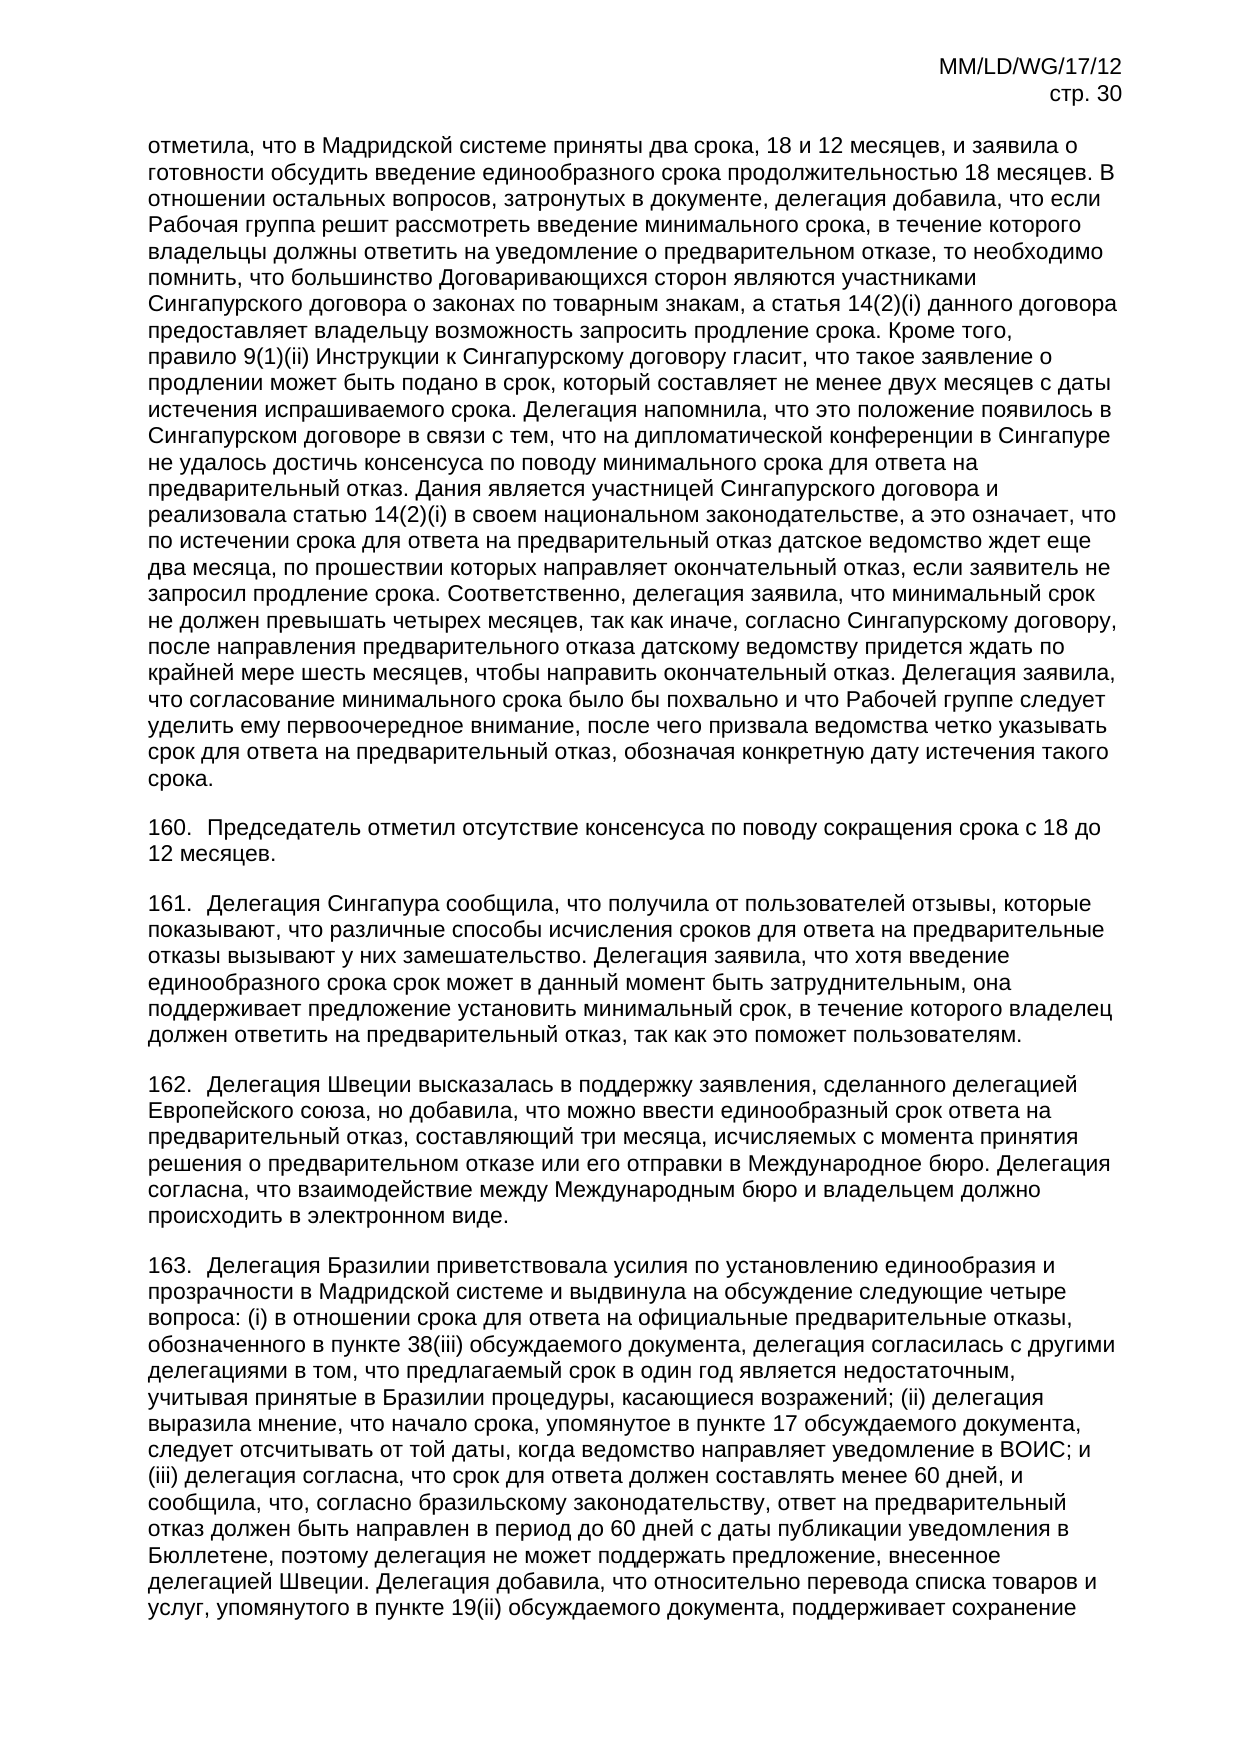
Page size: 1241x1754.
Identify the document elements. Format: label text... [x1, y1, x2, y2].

list Делегация Швеции высказалась в поддержку заявления, сделанного делегацией Европейского союза, но добавила, что можно ввести единообразный срок ответа на предварительный отказ, составляющий три месяца, исчисляемых с момента принятия решения о предварительном отказе или его отправки в Международное бюро. Делегация согласна, что взаимодействие между Международным бюро и владельцем должно происходить в электронном виде. [148, 1071, 1122, 1229]
list Председатель отметил отсутствие консенсуса по поводу сокращения срока с 18 до 12 месяцев. [148, 814, 1122, 867]
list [148, 132, 1122, 791]
list Делегация Сингапура сообщила, что получила от пользователей отзывы, которые показывают, что различные способы исчисления сроков для ответа на предварительные отказы вызывают у них замешательство. Делегация заявила, что хотя введение единообразного срока срок может в данный момент быть затруднительным, она поддерживает предложение установить минимальный срок, в течение которого владелец должен ответить на предварительный отказ, так как это поможет пользователям. [148, 889, 1122, 1048]
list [148, 1252, 1122, 1621]
